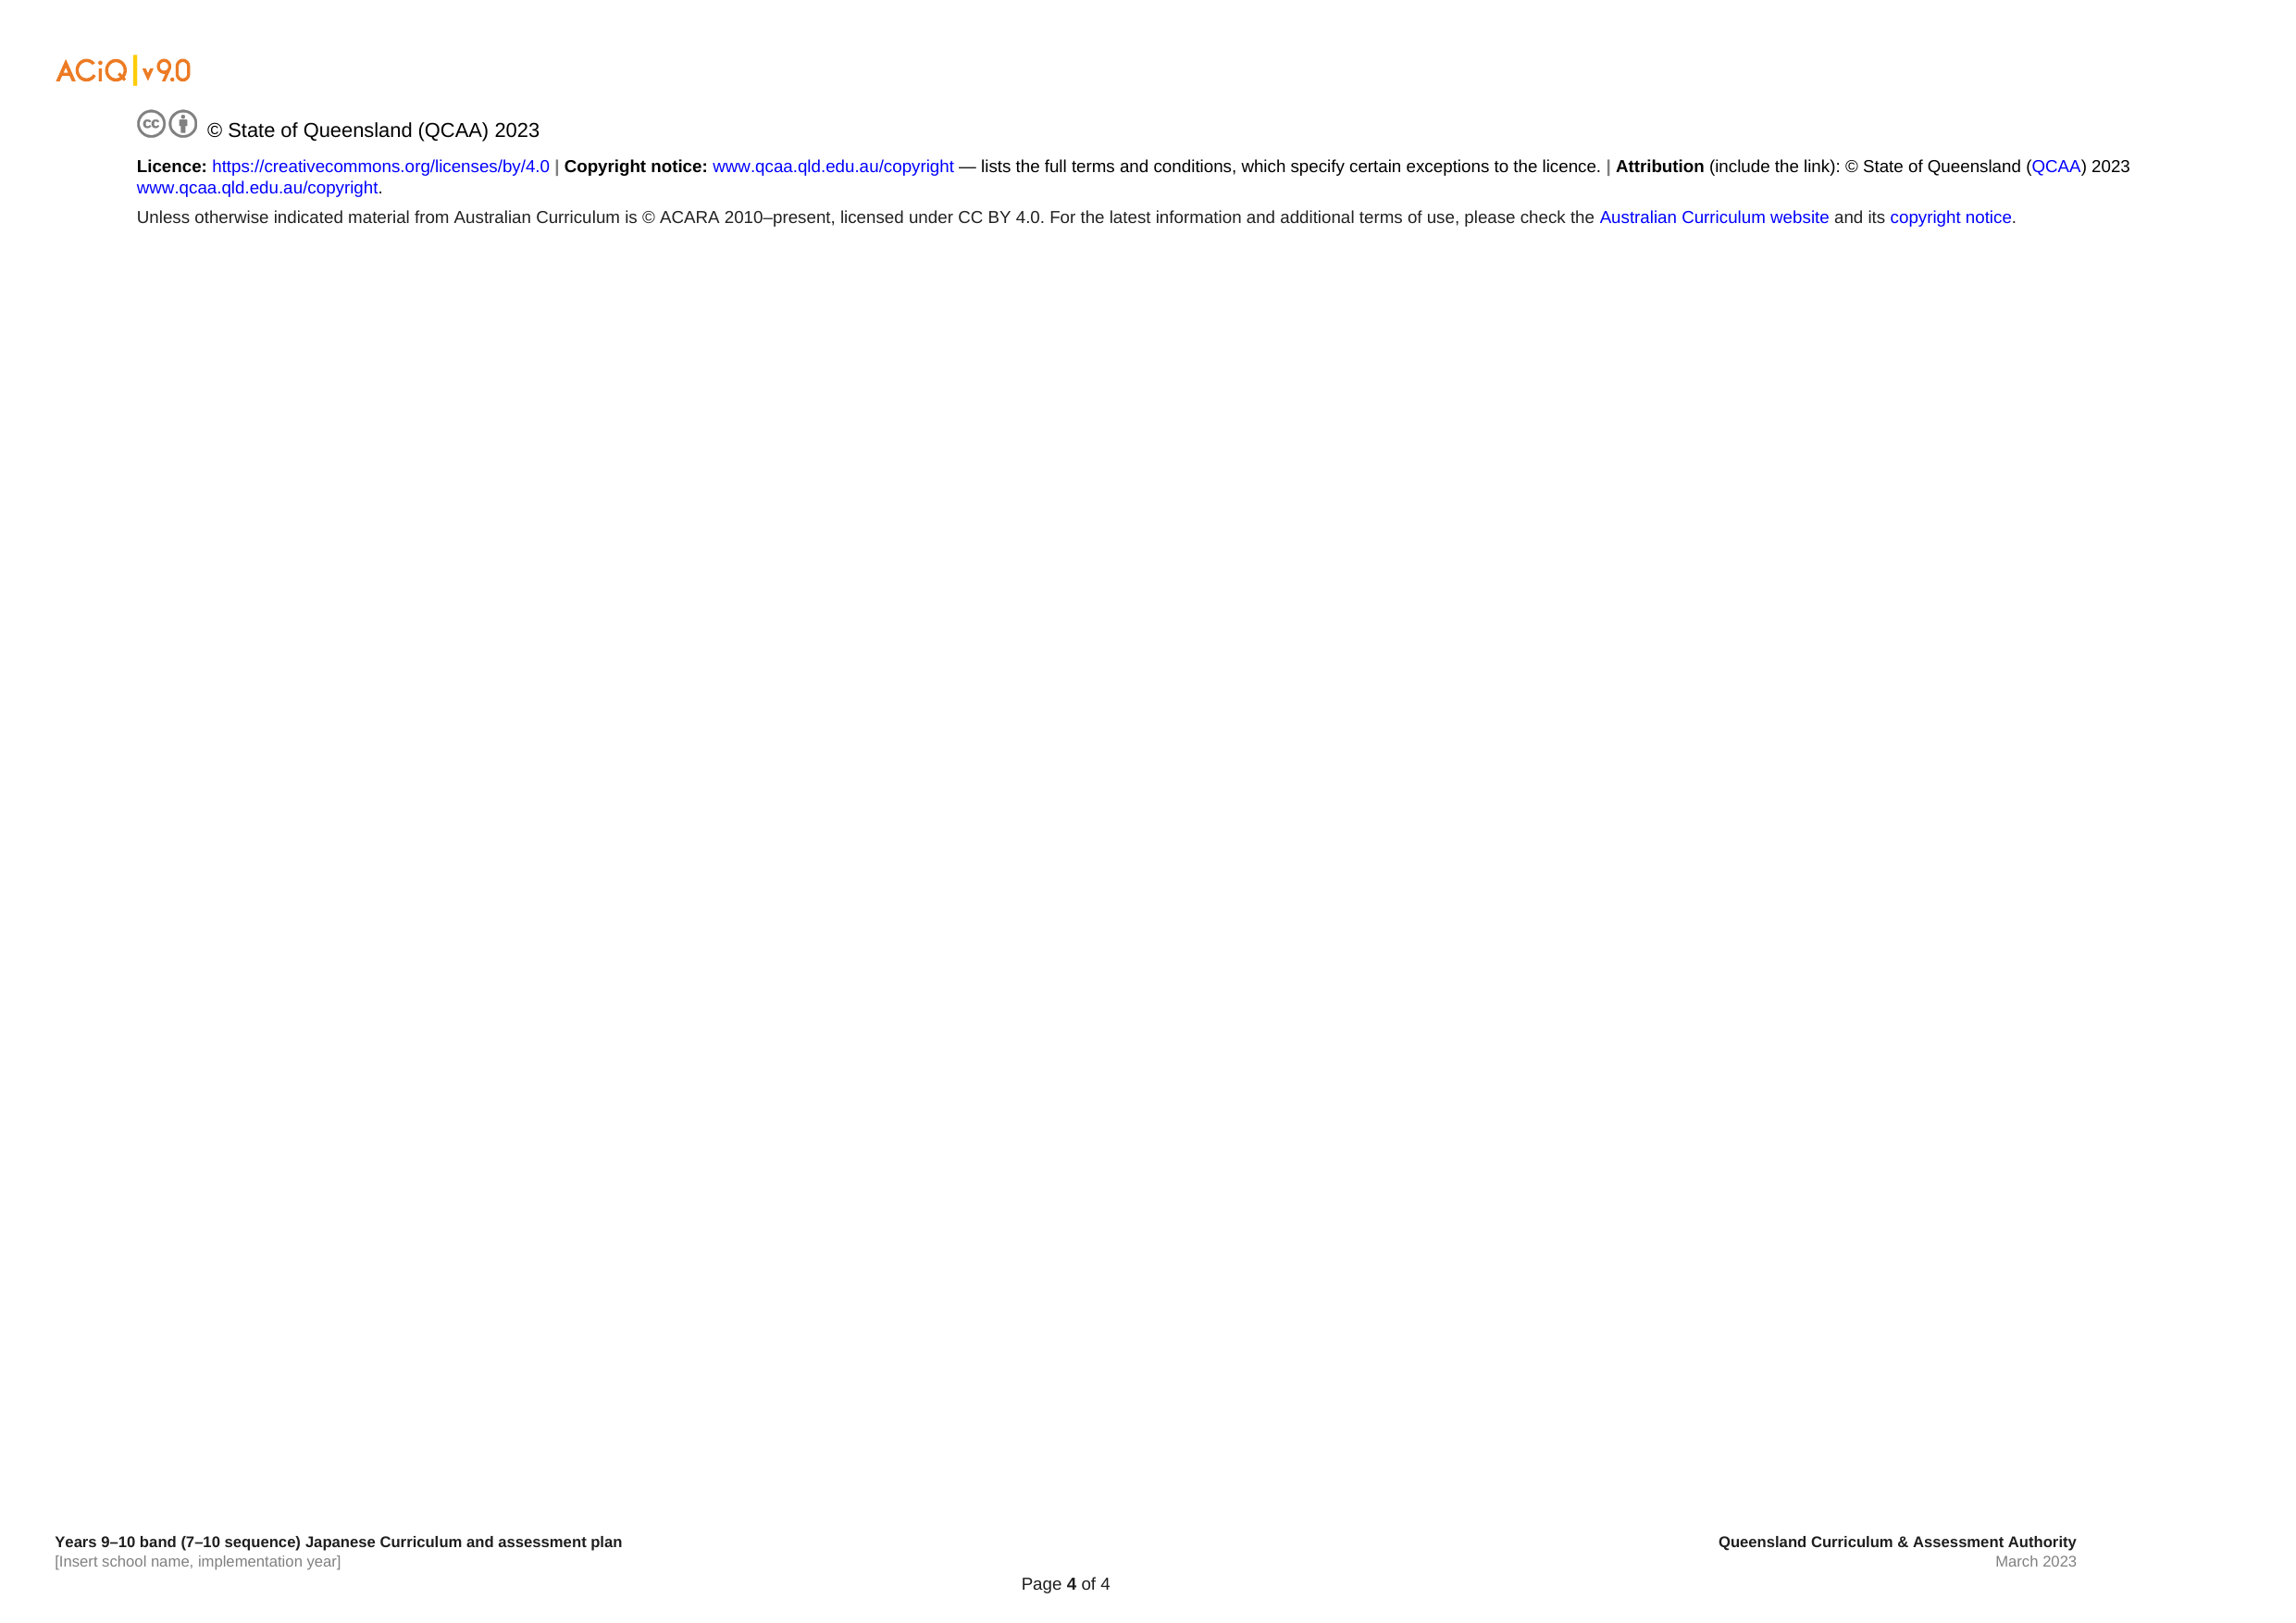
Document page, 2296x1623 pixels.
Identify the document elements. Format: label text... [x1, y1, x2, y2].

picture [136, 109, 197, 138]
text Licence: https://creativecommons.org/licenses/by/4.0 | Copyright notice: www.qcaa.qld.edu.au/copyright — lists the full terms and conditions, which specify certain exceptions to the licence. | Attribution (include the link): © State of Queensland (QCAA) www.qcaa.qld.edu.au/copyright. [137, 155, 2159, 198]
text © State of Queensland (QCAA) [137, 109, 2159, 142]
text Unless otherwise indicated material from Australian Curriculum is © ACARA 2010–present, licensed under CC BY 4.0. For the latest information and additional terms of use, please check the Australian Curriculum website and its copyright notice. [137, 207, 2159, 228]
picture [55, 55, 192, 87]
